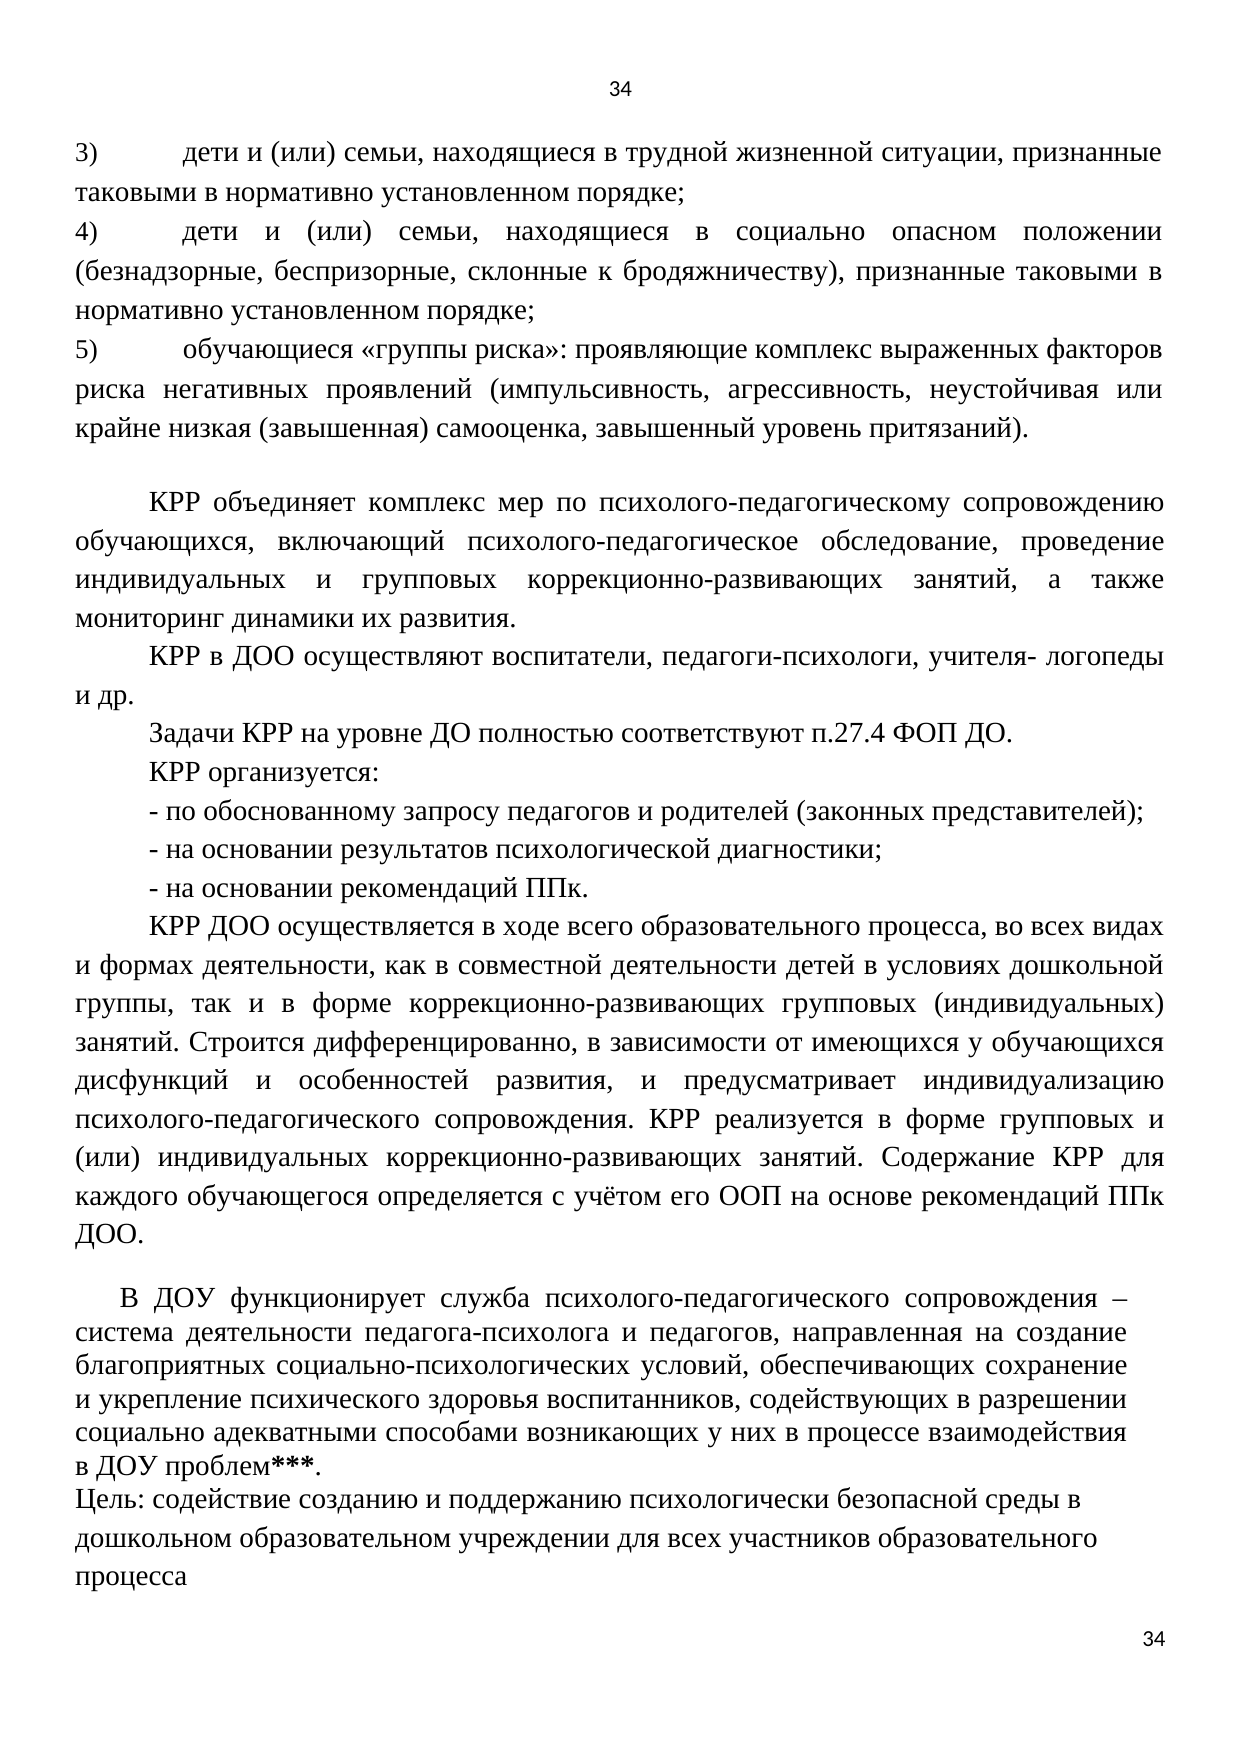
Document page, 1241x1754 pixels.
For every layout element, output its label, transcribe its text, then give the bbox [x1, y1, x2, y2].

text КРР организуется: [75, 754, 1165, 788]
text КРР в ДОО осуществляют воспитатели, педагоги-психологи, учителя- логопеды и др. [75, 638, 1165, 711]
text КРР ДОО осуществляется в ходе всего образовательного процесса, во всех видах и формах деятельности, как в совместной деятельности детей в условиях дошкольной группы, так и в форме коррекционно-развивающих групповых (индивидуальных) занятий. Строится дифференцированно, в зависимости от имеющихся у обучающихся дисфункций и особенностей развития, и предусматривает индивидуализацию психолого-педагогического сопровождения. КРР реализуется в форме групповых и (или) индивидуальных коррекционно-развивающих занятий. Содержание КРР для каждого обучающегося определяется с учётом его ООП на основе рекомендаций ППк ДОО. [75, 908, 1165, 1250]
text Цель: содействие созданию и поддержанию психологически безопасной среды в дошкольном образовательном учреждении для всех участников образовательного процесса [75, 1481, 1165, 1592]
text - по обоснованному запросу педагогов и родителей (законных представителей); [75, 793, 1165, 826]
list дети и (или) семьи, находящиеся в трудной жизненной ситуации, признанные таковыми в нормативно установленном порядке; [75, 130, 1163, 209]
text - на основании рекомендаций ППк. [75, 870, 1165, 903]
text КРР объединяет комплекс мер по психолого-педагогическому сопровождению обучающихся, включающий психолого-педагогическое обследование, проведение индивидуальных и групповых коррекционно-развивающих занятий, а также мониторинг динамики их развития. [75, 484, 1165, 633]
list обучающиеся «группы риска»: проявляющие комплекс выраженных факторов риска негативных проявлений (импульсивность, агрессивность, неустойчивая или крайне низкая (завышенная) самооценка, завышенный уровень притязаний). [75, 327, 1163, 446]
list дети и (или) семьи, находящиеся в социально опасном положении (безнадзорные, беспризорные, склонные к бродяжничеству), признанные таковыми в нормативно установленном порядке; [75, 209, 1163, 327]
text - на основании результатов психологической диагностики; [75, 831, 1165, 865]
text В ДОУ функционирует служба психолого-педагогического сопровождения – система деятельности педагога-психолога и педагогов, направленная на создание благоприятных социально-психологических условий, обеспечивающих сохранение и укрепление психического здоровья воспитанников, содействующих в разрешении социально адекватными способами возникающих у них в процессе взаимодействия в ДОУ проблем***. [75, 1280, 1128, 1481]
text Задачи КРР на уровне ДО полностью соответствуют п.27.4 ФОП ДО. [75, 716, 1165, 749]
